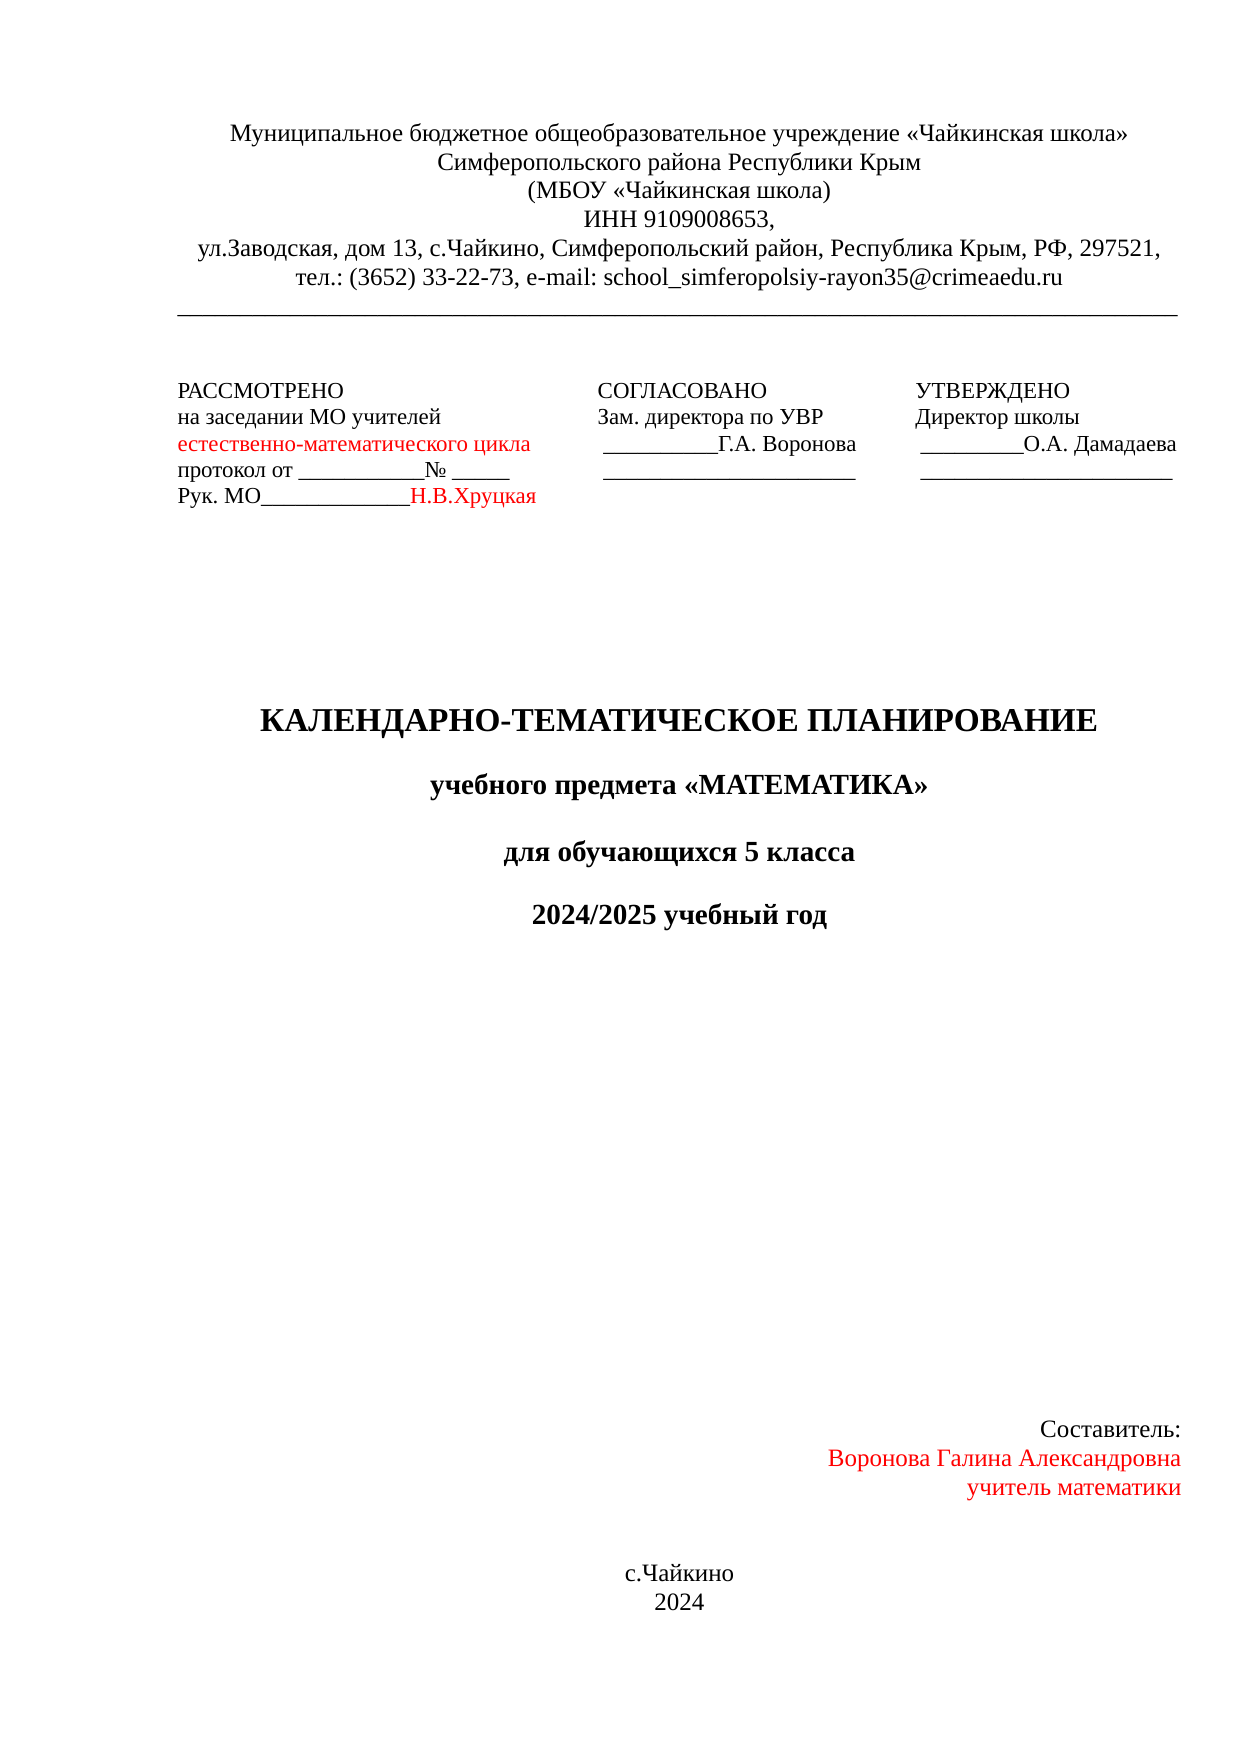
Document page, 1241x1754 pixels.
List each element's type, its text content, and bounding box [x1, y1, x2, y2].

text ИНН 9109008653, [177, 204, 1181, 233]
text (МБОУ «Чайкинская школа) [177, 176, 1181, 204]
text Муниципальное бюджетное общеобразовательное учреждение «Чайкинская школа» [177, 118, 1181, 147]
text Составитель: [177, 1414, 1181, 1443]
text Воронова Галина Александровна [177, 1443, 1181, 1472]
text протокол от ___________№ _____ ______________________ ______________________ [177, 456, 1181, 482]
text ул.Заводская, дом 13, с.Чайкино, Симферопольский район, Республика Крым, РФ, 297521, [177, 233, 1181, 262]
text для обучающихся 5 класса [177, 834, 1181, 868]
text 2024 [177, 1587, 1181, 1616]
text учебного предмета «МАТЕМАТИКА» [177, 767, 1181, 801]
text Рук. МО_____________Н.В.Хруцкая [177, 482, 1181, 509]
text КАЛЕНДАРНО-ТЕМАТИЧЕСКОЕ ПЛАНИРОВАНИЕ [177, 700, 1181, 739]
text 2024/2025 учебный год [177, 897, 1181, 930]
text тел.: (3652) 33-22-73, e-mail: school_simferopolsiy-rayon35@crimeaedu.ru [177, 262, 1181, 291]
text естественно-математического цикла __________Г.А. Воронова _________О.А. Дамадаева [177, 429, 1181, 456]
text учитель математики [177, 1472, 1181, 1501]
text Симферопольского района Республики Крым [177, 147, 1181, 176]
text ________________________________________________________________________________ [177, 291, 1181, 319]
text на заседании МО учителей Зам. директора по УВР Директор школы [177, 403, 1181, 429]
text РАССМОТРЕНО СОГЛАСОВАНО УТВЕРЖДЕНО [177, 377, 1181, 403]
text с.Чайкино [177, 1558, 1181, 1587]
